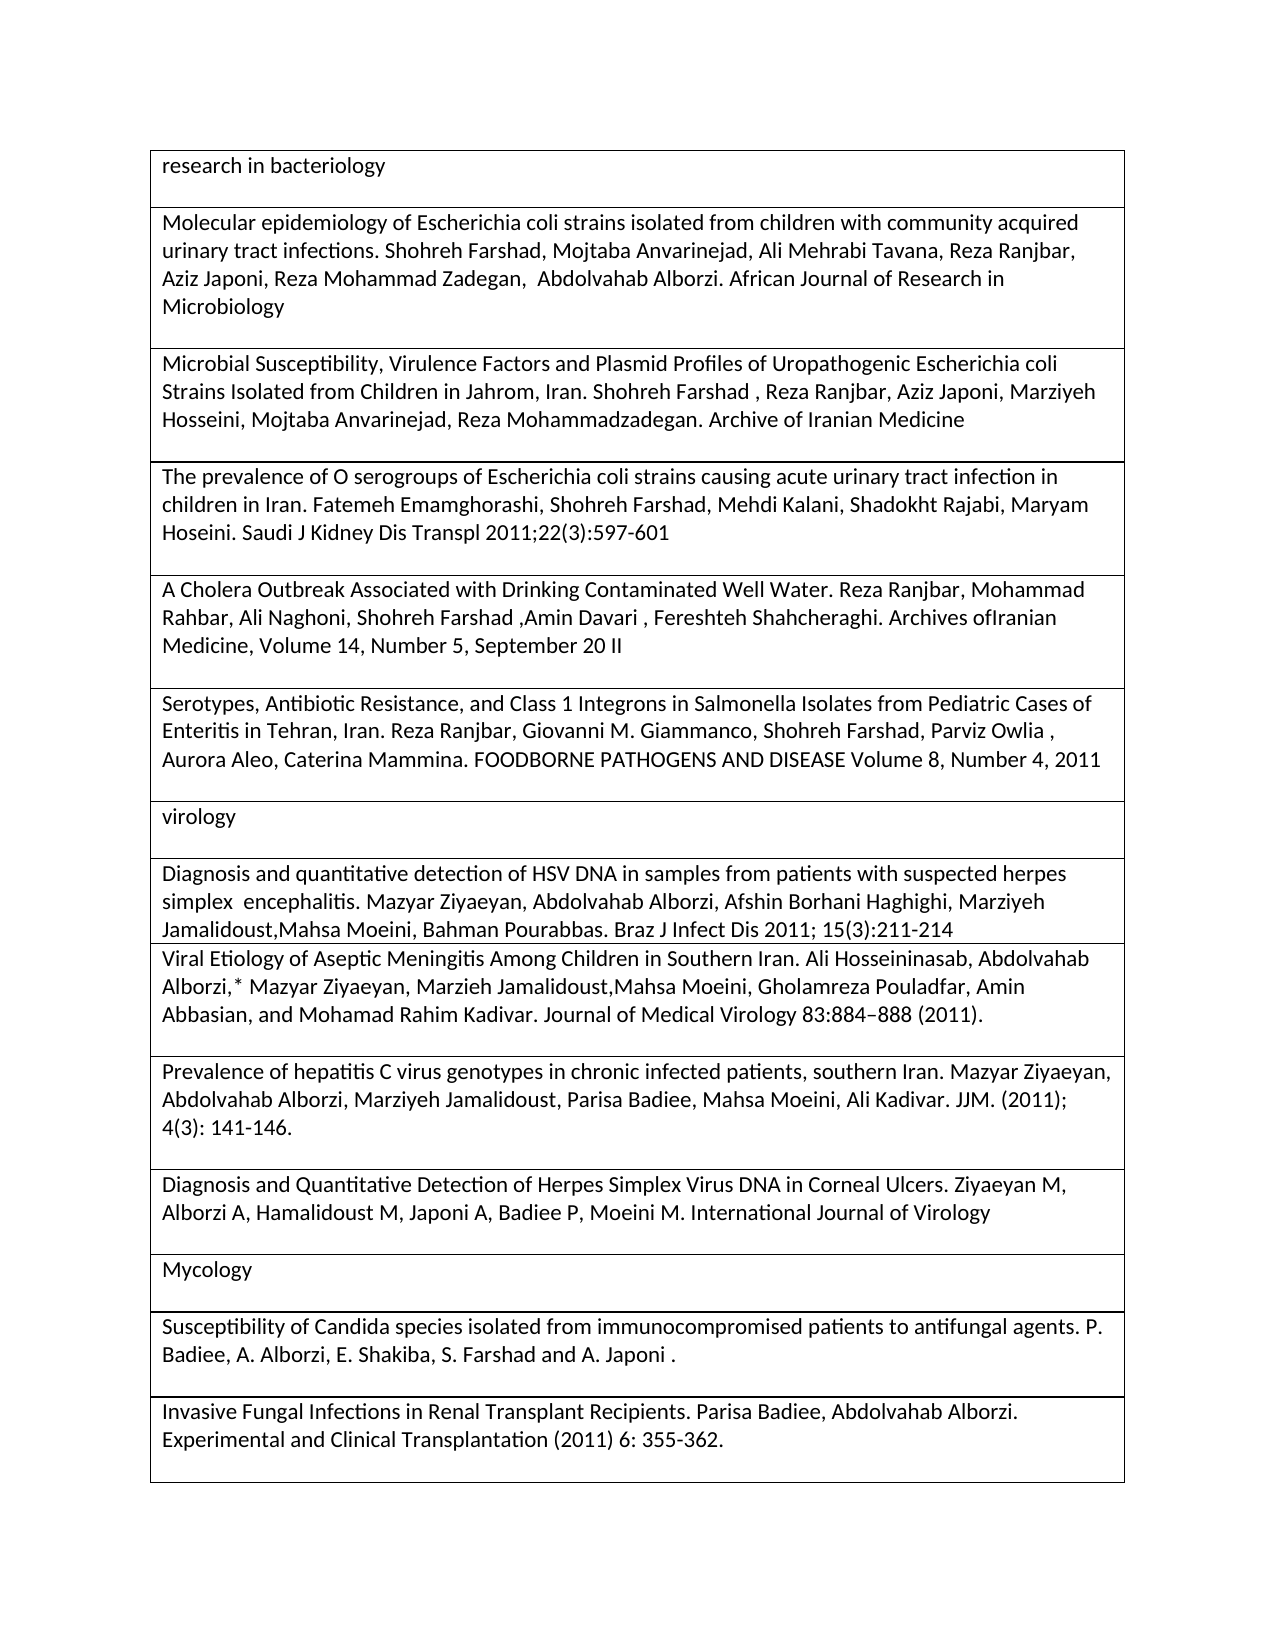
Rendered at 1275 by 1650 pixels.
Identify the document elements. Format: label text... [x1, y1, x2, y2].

table_cell Serotypes, Antibiotic Resistance, and Class 1 Integrons in Salmonella Isolates from Pediatric Cases of Enteritis in Tehran, Iran. Reza Ranjbar, Giovanni M. Giammanco, Shohreh Farshad, Parviz Owlia , Aurora Aleo, Caterina Mammina. FOODBORNE PATHOGENS AND DISEASE Volume 8, Number 4, 2011 [151, 689, 1124, 801]
table_cell Microbial Susceptibility, Virulence Factors and Plasmid Profiles of Uropathogenic Escherichia coli Strains Isolated from Children in Jahrom, Iran. Shohreh Farshad , Reza Ranjbar, Aziz Japoni, Marziyeh Hosseini, Mojtaba Anvarinejad, Reza Mohammadzadegan. Archive of Iranian Medicine [151, 349, 1124, 461]
table_cell Diagnosis and Quantitative Detection of Herpes Simplex Virus DNA in Corneal Ulcers. Ziyaeyan M, Alborzi A, Hamalidoust M, Japoni A, Badiee P, Moeini M. International Journal of Virology [151, 1170, 1124, 1254]
table_cell Invasive Fungal Infections in Renal Transplant Recipients. Parisa Badiee, Abdolvahab Alborzi. Experimental and Clinical Transplantation (2011) 6: 355-362. [151, 1398, 1124, 1482]
table_cell Molecular epidemiology of Escherichia coli strains isolated from children with community acquired urinary tract infections. Shohreh Farshad, Mojtaba Anvarinejad, Ali Mehrabi Tavana, Reza Ranjbar, Aziz Japoni, Reza Mohammad Zadegan, Abdolvahab Alborzi. African Journal of Research in Microbiology [151, 208, 1124, 348]
table_cell virology [151, 802, 1124, 858]
table_cell Mycology [151, 1255, 1124, 1311]
table_cell Diagnosis and quantitative detection of HSV DNA in samples from patients with suspected herpes simplex encephalitis. Mazyar Ziyaeyan, Abdolvahab Alborzi, Afshin Borhani Haghighi, Marziyeh Jamalidoust,Mahsa Moeini, Bahman Pourabbas. Braz J Infect Dis 2011; 15(3):211-214 [151, 859, 1124, 943]
table_cell Viral Etiology of Aseptic Meningitis Among Children in Southern Iran. Ali Hosseininasab, Abdolvahab Alborzi,* Mazyar Ziyaeyan, Marzieh Jamalidoust,Mahsa Moeini, Gholamreza Pouladfar, Amin Abbasian, and Mohamad Rahim Kadivar. Journal of Medical Virology 83:884–888 (2011). [151, 944, 1124, 1056]
table_cell Susceptibility of Candida species isolated from immunocompromised patients to antifungal agents. P. Badiee, A. Alborzi, E. Shakiba, S. Farshad and A. Japoni . [151, 1313, 1124, 1396]
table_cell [151, 151, 1124, 207]
table_cell The prevalence of O serogroups of Escherichia coli strains causing acute urinary tract infection in children in Iran. Fatemeh Emamghorashi, Shohreh Farshad, Mehdi Kalani, Shadokht Rajabi, Maryam Hoseini. Saudi J Kidney Dis Transpl 2011;22(3):597-601 [151, 463, 1124, 574]
table_cell Prevalence of hepatitis C virus genotypes in chronic infected patients, southern Iran. Mazyar Ziyaeyan, Abdolvahab Alborzi, Marziyeh Jamalidoust, Parisa Badiee, Mahsa Moeini, Ali Kadivar. JJM. (2011); 4(3): 141-146. [151, 1057, 1124, 1169]
table_cell A Cholera Outbreak Associated with Drinking Contaminated Well Water. Reza Ranjbar, Mohammad Rahbar, Ali Naghoni, Shohreh Farshad ,Amin Davari , Fereshteh Shahcheraghi. Archives ofIranian Medicine, Volume 14, Number 5, September 20 II [151, 576, 1124, 688]
